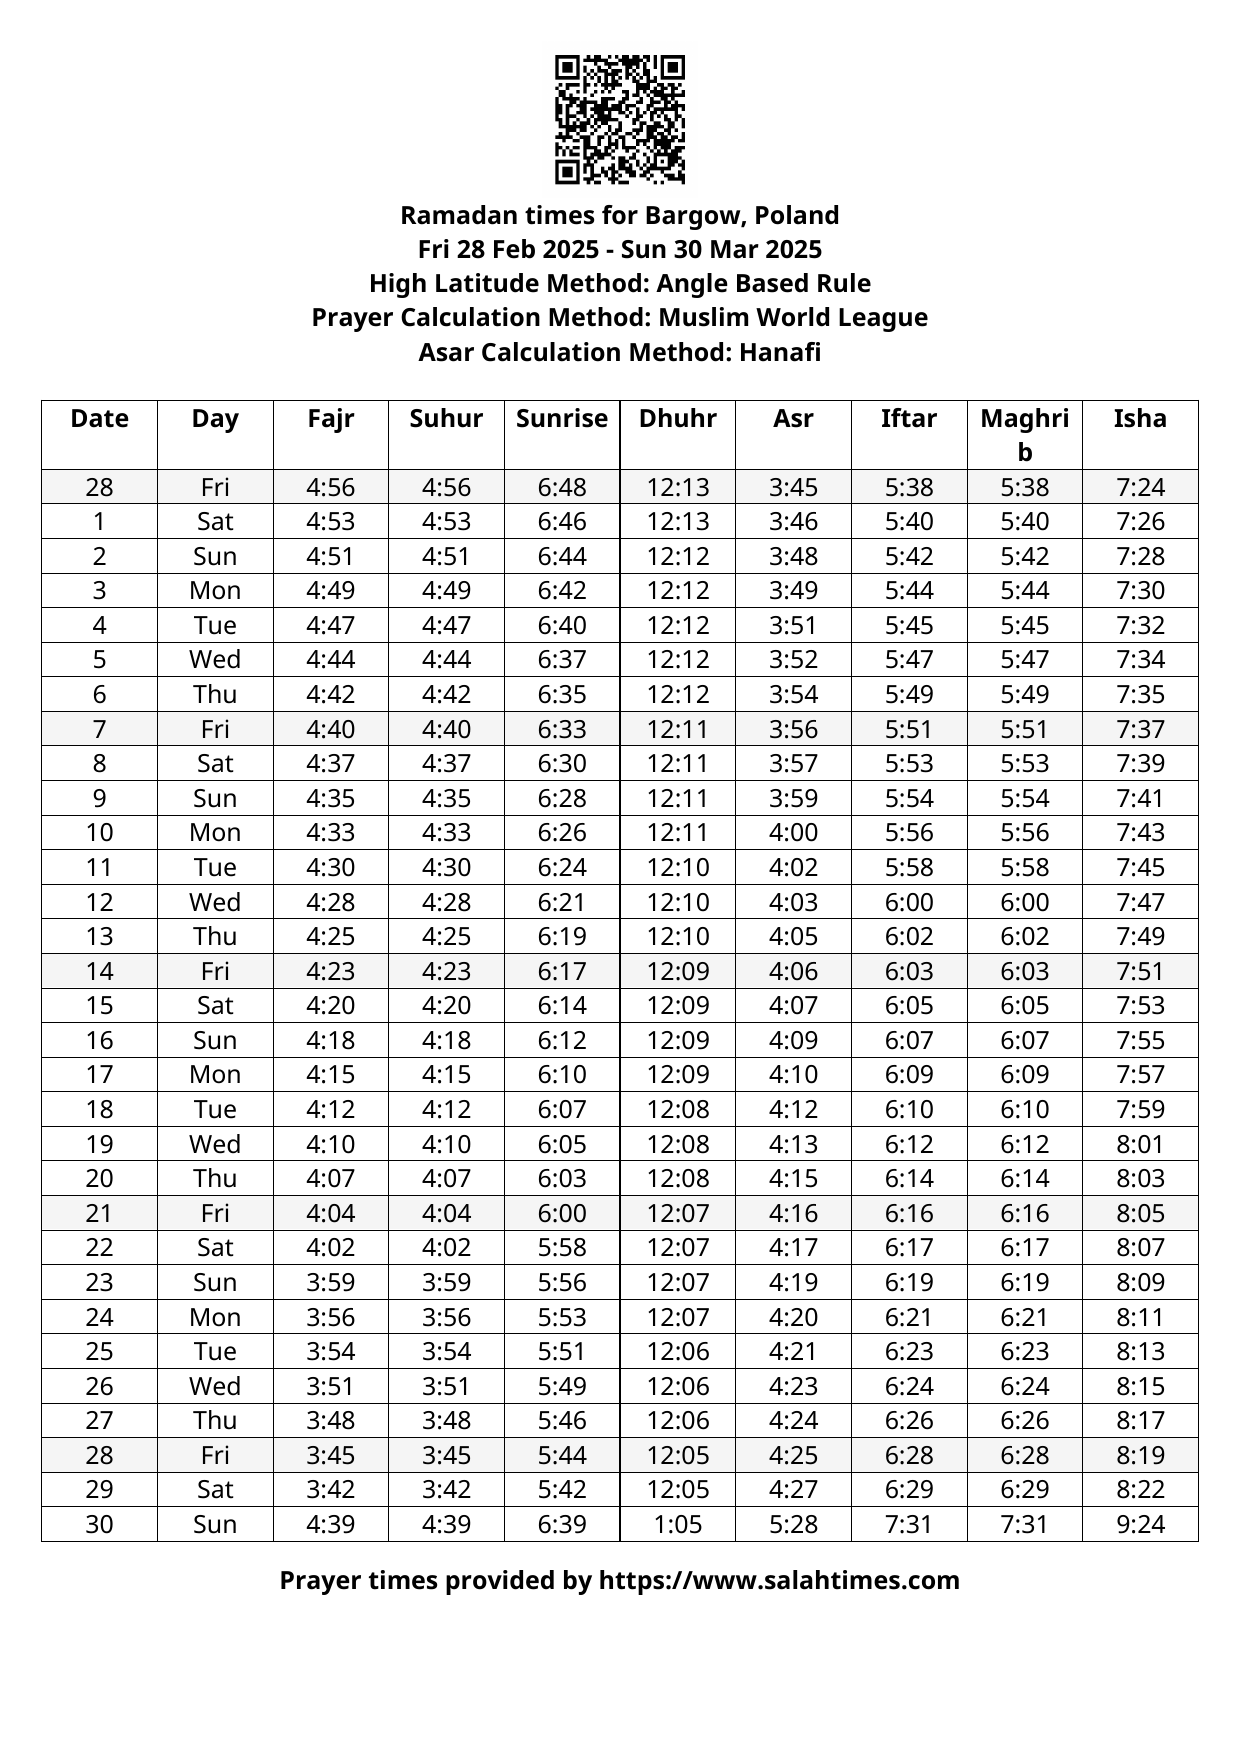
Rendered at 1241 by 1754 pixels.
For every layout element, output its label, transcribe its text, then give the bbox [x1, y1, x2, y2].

table_cell 5:56 [505, 1265, 619, 1299]
table_cell 7:43 [1083, 816, 1198, 849]
table_cell 6:10 [852, 1092, 967, 1126]
table_cell 7:32 [1083, 608, 1198, 642]
table_cell 6:07 [505, 1092, 619, 1126]
table_cell 8:07 [1083, 1231, 1198, 1264]
table_cell 3:59 [736, 781, 851, 814]
table_cell 8:11 [1083, 1300, 1198, 1333]
table_cell 4:40 [274, 712, 388, 745]
table_cell 5:54 [968, 781, 1082, 814]
table_cell 3:45 [274, 1438, 388, 1472]
table_cell 6:23 [852, 1334, 967, 1368]
table_cell Wed [158, 1127, 273, 1160]
table_cell 4:12 [736, 1092, 851, 1126]
text Ramadan times for Bargow, Poland [42, 198, 1198, 232]
table_cell 6:14 [505, 989, 619, 1022]
table_cell 6:00 [505, 1196, 619, 1229]
table_cell Wed [158, 643, 273, 676]
table_cell 7:31 [852, 1507, 967, 1541]
table_cell 4:23 [736, 1369, 851, 1402]
table_cell Tue [158, 608, 273, 642]
table_cell 7:37 [1083, 712, 1198, 745]
table_cell Mon [158, 1058, 273, 1091]
table_cell 6:33 [505, 712, 619, 745]
table_cell 4:56 [274, 470, 388, 503]
table_cell 5:47 [852, 643, 967, 676]
table_cell 4:20 [736, 1300, 851, 1333]
table_cell 4:15 [736, 1161, 851, 1195]
table_cell 7:45 [1083, 850, 1198, 884]
table_cell Sat [158, 504, 273, 538]
table_cell 12:13 [621, 470, 735, 503]
table_cell 30 [42, 1507, 157, 1541]
table_cell 5:44 [505, 1438, 619, 1472]
table_cell 8 [42, 746, 157, 780]
table_cell Thu [158, 1404, 273, 1437]
table_cell 12 [42, 885, 157, 918]
table_cell 4:42 [389, 677, 504, 711]
table_cell 3:54 [736, 677, 851, 711]
table_cell 6:02 [852, 919, 967, 953]
table_header Isha [1083, 401, 1198, 469]
table_cell 12:07 [621, 1265, 735, 1299]
table_cell 6 [42, 677, 157, 711]
table_cell 5:40 [968, 504, 1082, 538]
table_cell 12:12 [621, 643, 735, 676]
table_cell 8:17 [1083, 1404, 1198, 1437]
table_cell 7:53 [1083, 989, 1198, 1022]
table_header Dhuhr [621, 401, 735, 469]
table_cell 6:24 [505, 850, 619, 884]
table_cell 12:06 [621, 1334, 735, 1368]
table_cell 6:10 [968, 1092, 1082, 1126]
table_cell 4:39 [274, 1507, 388, 1541]
table_cell 4:13 [736, 1127, 851, 1160]
text Prayer times provided by https://www.salahtimes.com [42, 1563, 1198, 1597]
table_header Date [42, 401, 157, 469]
table_cell 4:17 [736, 1231, 851, 1264]
table_cell 12:05 [621, 1438, 735, 1472]
table_cell 8:22 [1083, 1473, 1198, 1506]
table_cell 2 [42, 539, 157, 572]
table_cell Thu [158, 1161, 273, 1195]
table_cell 4:33 [274, 816, 388, 849]
table_cell 6:30 [505, 746, 619, 780]
table_cell 1 [42, 504, 157, 538]
table_cell Sun [158, 1265, 273, 1299]
table_cell 4:27 [736, 1473, 851, 1506]
table_cell 12:12 [621, 608, 735, 642]
table_cell 3:45 [736, 470, 851, 503]
table_cell Fri [158, 1196, 273, 1229]
table_cell 12:12 [621, 539, 735, 572]
table_cell 7:31 [968, 1507, 1082, 1541]
table_cell 8:03 [1083, 1161, 1198, 1195]
table_cell 8:05 [1083, 1196, 1198, 1229]
table_cell 12:07 [621, 1300, 735, 1333]
table_cell 19 [42, 1127, 157, 1160]
table_cell 6:21 [852, 1300, 967, 1333]
table_cell 6:37 [505, 643, 619, 676]
table_cell 4:09 [736, 1023, 851, 1057]
table_cell 12:11 [621, 712, 735, 745]
table_cell 3:48 [274, 1404, 388, 1437]
table_cell Fri [158, 954, 273, 987]
table_cell 4:23 [274, 954, 388, 987]
table_header Suhur [389, 401, 504, 469]
table_cell 4:10 [389, 1127, 504, 1160]
table_cell 12:13 [621, 504, 735, 538]
table_cell 9 [42, 781, 157, 814]
table_cell 4:21 [736, 1334, 851, 1368]
table_cell 10 [42, 816, 157, 849]
table_cell 5:38 [852, 470, 967, 503]
table_cell 8:01 [1083, 1127, 1198, 1160]
table_cell 6:29 [968, 1473, 1082, 1506]
table_cell 7:51 [1083, 954, 1198, 987]
table_cell 1:05 [621, 1507, 735, 1541]
table_cell 4:49 [389, 574, 504, 607]
table_cell 4:51 [389, 539, 504, 572]
table_cell 6:21 [968, 1300, 1082, 1333]
table_cell 4:40 [389, 712, 504, 745]
table_cell 12:11 [621, 816, 735, 849]
table_cell 7:59 [1083, 1092, 1198, 1126]
table_cell 12:10 [621, 850, 735, 884]
table_cell 12:11 [621, 746, 735, 780]
table_cell 4:25 [736, 1438, 851, 1472]
table_cell 6:39 [505, 1507, 619, 1541]
table_cell 3:56 [389, 1300, 504, 1333]
table_cell 8:15 [1083, 1369, 1198, 1402]
table_cell 7:30 [1083, 574, 1198, 607]
table_cell 3:51 [389, 1369, 504, 1402]
table_cell 5:51 [852, 712, 967, 745]
table_cell 5:49 [968, 677, 1082, 711]
table_cell 9:24 [1083, 1507, 1198, 1541]
table_cell 17 [42, 1058, 157, 1091]
table_cell 25 [42, 1334, 157, 1368]
table_cell 4:10 [736, 1058, 851, 1091]
table_cell 6:40 [505, 608, 619, 642]
table_cell 6:26 [505, 816, 619, 849]
table_cell Fri [158, 712, 273, 745]
table_cell 12:08 [621, 1092, 735, 1126]
table_cell 6:14 [852, 1161, 967, 1195]
table_cell 4:24 [736, 1404, 851, 1437]
table_cell 4:30 [389, 850, 504, 884]
table_cell 12:06 [621, 1369, 735, 1402]
table_cell 26 [42, 1369, 157, 1402]
table_cell 5:47 [968, 643, 1082, 676]
table_cell 28 [42, 470, 157, 503]
table_cell 4:49 [274, 574, 388, 607]
table_header Day [158, 401, 273, 469]
table_cell 29 [42, 1473, 157, 1506]
table_cell 5:42 [852, 539, 967, 572]
table_cell 4:18 [389, 1023, 504, 1057]
table_cell 7:26 [1083, 504, 1198, 538]
table_header Asr [736, 401, 851, 469]
table_cell 6:09 [968, 1058, 1082, 1091]
table_cell Sun [158, 539, 273, 572]
table_cell 3:42 [389, 1473, 504, 1506]
table_cell 6:05 [505, 1127, 619, 1160]
table_cell 6:05 [968, 989, 1082, 1022]
text Asar Calculation Method: Hanafi [42, 334, 1198, 368]
table_cell 6:12 [968, 1127, 1082, 1160]
table_cell 12:10 [621, 919, 735, 953]
table_cell Tue [158, 850, 273, 884]
table_cell 6:03 [968, 954, 1082, 987]
table_cell 5:44 [852, 574, 967, 607]
table_cell 3:52 [736, 643, 851, 676]
table_cell 11 [42, 850, 157, 884]
table_cell 4:18 [274, 1023, 388, 1057]
table_cell 6:05 [852, 989, 967, 1022]
table_cell 5:45 [968, 608, 1082, 642]
table_cell 6:24 [852, 1369, 967, 1402]
table_cell 5:40 [852, 504, 967, 538]
table_cell 7 [42, 712, 157, 745]
table_cell 3:48 [736, 539, 851, 572]
table_cell 3:56 [274, 1300, 388, 1333]
table_cell 6:00 [852, 885, 967, 918]
table_cell 5:58 [852, 850, 967, 884]
table_cell 8:13 [1083, 1334, 1198, 1368]
table_cell 7:35 [1083, 677, 1198, 711]
table_cell Sat [158, 1231, 273, 1264]
table_cell 6:28 [852, 1438, 967, 1472]
table_cell 6:10 [505, 1058, 619, 1091]
table_cell 6:14 [968, 1161, 1082, 1195]
table_cell 4:15 [274, 1058, 388, 1091]
table_cell 6:03 [852, 954, 967, 987]
table_cell Sun [158, 1023, 273, 1057]
table_cell Thu [158, 919, 273, 953]
table_cell 4:30 [274, 850, 388, 884]
table_cell 12:07 [621, 1196, 735, 1229]
table_cell 18 [42, 1092, 157, 1126]
table_cell 5:53 [852, 746, 967, 780]
table_cell 4:12 [274, 1092, 388, 1126]
table_cell 3:59 [389, 1265, 504, 1299]
table_cell 12:08 [621, 1127, 735, 1160]
table_cell 4:44 [274, 643, 388, 676]
table_cell 12:09 [621, 1023, 735, 1057]
table_cell 3:48 [389, 1404, 504, 1437]
table_cell 6:29 [852, 1473, 967, 1506]
table_cell 6:09 [852, 1058, 967, 1091]
text Prayer Calculation Method: Muslim World League [42, 300, 1198, 334]
table_cell Sat [158, 1473, 273, 1506]
table_cell 4:25 [274, 919, 388, 953]
table_cell 12:09 [621, 989, 735, 1022]
table_header Fajr [274, 401, 388, 469]
table_cell 4:35 [274, 781, 388, 814]
table_cell 20 [42, 1161, 157, 1195]
table_cell 6:19 [968, 1265, 1082, 1299]
table_cell 3:51 [736, 608, 851, 642]
table_cell 4:56 [389, 470, 504, 503]
table_cell 28 [42, 1438, 157, 1472]
text Fri 28 Feb 2025 - Sun 30 Mar 2025 [42, 232, 1198, 266]
table_cell 5:49 [852, 677, 967, 711]
table_cell 4:19 [736, 1265, 851, 1299]
table_cell 5:58 [968, 850, 1082, 884]
table_cell 6:48 [505, 470, 619, 503]
table_cell 6:24 [968, 1369, 1082, 1402]
table_cell 12:11 [621, 781, 735, 814]
table_cell 5:45 [852, 608, 967, 642]
table_cell 5:51 [968, 712, 1082, 745]
table_cell 4:47 [274, 608, 388, 642]
table_cell Wed [158, 1369, 273, 1402]
table_cell 4 [42, 608, 157, 642]
table_cell 14 [42, 954, 157, 987]
table_cell 4:16 [736, 1196, 851, 1229]
table_cell 4:05 [736, 919, 851, 953]
table_cell 5:49 [505, 1369, 619, 1402]
table_cell 5:53 [968, 746, 1082, 780]
table_cell 5 [42, 643, 157, 676]
table_cell 4:07 [736, 989, 851, 1022]
table_cell 5:54 [852, 781, 967, 814]
table_cell 6:26 [968, 1404, 1082, 1437]
table_cell 5:42 [968, 539, 1082, 572]
table_cell 4:37 [389, 746, 504, 780]
table_cell 7:28 [1083, 539, 1198, 572]
table_cell 12:12 [621, 574, 735, 607]
table_cell Mon [158, 1300, 273, 1333]
table_cell Sun [158, 781, 273, 814]
table_cell 4:23 [389, 954, 504, 987]
table_cell 6:17 [505, 954, 619, 987]
table_cell 4:07 [389, 1161, 504, 1195]
table_cell 6:26 [852, 1404, 967, 1437]
table_cell 12:09 [621, 1058, 735, 1091]
table_cell Thu [158, 677, 273, 711]
table_cell 3 [42, 574, 157, 607]
table_cell 5:38 [968, 470, 1082, 503]
table_cell 5:56 [852, 816, 967, 849]
table_cell 6:19 [852, 1265, 967, 1299]
table_cell 5:28 [736, 1507, 851, 1541]
table_header Sunrise [505, 401, 619, 469]
table_cell 6:17 [852, 1231, 967, 1264]
table_cell 5:53 [505, 1300, 619, 1333]
table_cell 4:25 [389, 919, 504, 953]
table_cell 3:46 [736, 504, 851, 538]
table_cell 4:20 [274, 989, 388, 1022]
table_cell 4:02 [389, 1231, 504, 1264]
table_cell 12:06 [621, 1404, 735, 1437]
table_cell 4:02 [274, 1231, 388, 1264]
table_cell 6:42 [505, 574, 619, 607]
table_cell 16 [42, 1023, 157, 1057]
table_cell 6:28 [505, 781, 619, 814]
table_cell 4:02 [736, 850, 851, 884]
table_cell 4:12 [389, 1092, 504, 1126]
table_cell 5:42 [505, 1473, 619, 1506]
table_cell 4:04 [389, 1196, 504, 1229]
table_cell 6:16 [852, 1196, 967, 1229]
table_cell 4:10 [274, 1127, 388, 1160]
table_cell 4:44 [389, 643, 504, 676]
table_cell Wed [158, 885, 273, 918]
table_cell Fri [158, 1438, 273, 1472]
table_cell 8:09 [1083, 1265, 1198, 1299]
table_cell 6:03 [505, 1161, 619, 1195]
table_cell 7:47 [1083, 885, 1198, 918]
table_cell 4:35 [389, 781, 504, 814]
table_cell 6:17 [968, 1231, 1082, 1264]
table_cell 12:05 [621, 1473, 735, 1506]
table_cell 6:16 [968, 1196, 1082, 1229]
table_cell Sat [158, 746, 273, 780]
table_cell 6:12 [852, 1127, 967, 1160]
table_cell 6:12 [505, 1023, 619, 1057]
table_header Maghrib [968, 401, 1082, 469]
table_cell 5:46 [505, 1404, 619, 1437]
table_cell 7:41 [1083, 781, 1198, 814]
table_cell 3:51 [274, 1369, 388, 1402]
table_cell 5:51 [505, 1334, 619, 1368]
table_cell 4:33 [389, 816, 504, 849]
table_cell 6:02 [968, 919, 1082, 953]
table_cell 4:53 [274, 504, 388, 538]
table_cell 4:20 [389, 989, 504, 1022]
table_cell 5:56 [968, 816, 1082, 849]
table_cell 13 [42, 919, 157, 953]
table_cell Fri [158, 470, 273, 503]
table_cell 6:07 [852, 1023, 967, 1057]
table_cell 7:24 [1083, 470, 1198, 503]
table_cell 3:56 [736, 712, 851, 745]
table_cell Mon [158, 816, 273, 849]
table_cell 7:49 [1083, 919, 1198, 953]
table_cell 23 [42, 1265, 157, 1299]
table_cell 4:42 [274, 677, 388, 711]
table_cell 4:04 [274, 1196, 388, 1229]
table_cell 6:19 [505, 919, 619, 953]
table_cell 6:35 [505, 677, 619, 711]
table_cell 7:34 [1083, 643, 1198, 676]
table_cell 7:57 [1083, 1058, 1198, 1091]
table_cell 6:23 [968, 1334, 1082, 1368]
table_cell 15 [42, 989, 157, 1022]
table_cell 3:59 [274, 1265, 388, 1299]
table_cell 7:55 [1083, 1023, 1198, 1057]
table_cell 4:00 [736, 816, 851, 849]
table_header Iftar [852, 401, 967, 469]
table_cell 3:49 [736, 574, 851, 607]
table_cell 4:39 [389, 1507, 504, 1541]
table_cell 4:28 [389, 885, 504, 918]
table_cell 21 [42, 1196, 157, 1229]
table_cell 6:46 [505, 504, 619, 538]
text High Latitude Method: Angle Based Rule [42, 266, 1198, 300]
table_cell 12:09 [621, 954, 735, 987]
table_cell 6:44 [505, 539, 619, 572]
table_cell 5:44 [968, 574, 1082, 607]
table_cell 3:54 [274, 1334, 388, 1368]
table_cell 12:08 [621, 1161, 735, 1195]
table_cell 6:07 [968, 1023, 1082, 1057]
table_cell 6:21 [505, 885, 619, 918]
table_cell 7:39 [1083, 746, 1198, 780]
table_cell 27 [42, 1404, 157, 1437]
table_cell 6:00 [968, 885, 1082, 918]
table_cell Tue [158, 1092, 273, 1126]
table_cell 12:10 [621, 885, 735, 918]
table_cell 4:37 [274, 746, 388, 780]
table_cell 4:06 [736, 954, 851, 987]
table_cell 3:45 [389, 1438, 504, 1472]
table_cell 3:42 [274, 1473, 388, 1506]
table_cell 3:54 [389, 1334, 504, 1368]
table_cell 6:28 [968, 1438, 1082, 1472]
picture [542, 41, 699, 198]
table_cell 4:07 [274, 1161, 388, 1195]
table_cell 4:28 [274, 885, 388, 918]
table_cell 8:19 [1083, 1438, 1198, 1472]
table_cell Mon [158, 574, 273, 607]
table_cell 4:15 [389, 1058, 504, 1091]
table_cell 12:12 [621, 677, 735, 711]
table_cell 4:03 [736, 885, 851, 918]
table_cell Sun [158, 1507, 273, 1541]
table_cell 24 [42, 1300, 157, 1333]
table_cell 22 [42, 1231, 157, 1264]
table_cell Sat [158, 989, 273, 1022]
table_cell 4:47 [389, 608, 504, 642]
table_cell 4:51 [274, 539, 388, 572]
table_cell 3:57 [736, 746, 851, 780]
table_cell 4:53 [389, 504, 504, 538]
table_cell 12:07 [621, 1231, 735, 1264]
table_cell Tue [158, 1334, 273, 1368]
table_cell 5:58 [505, 1231, 619, 1264]
